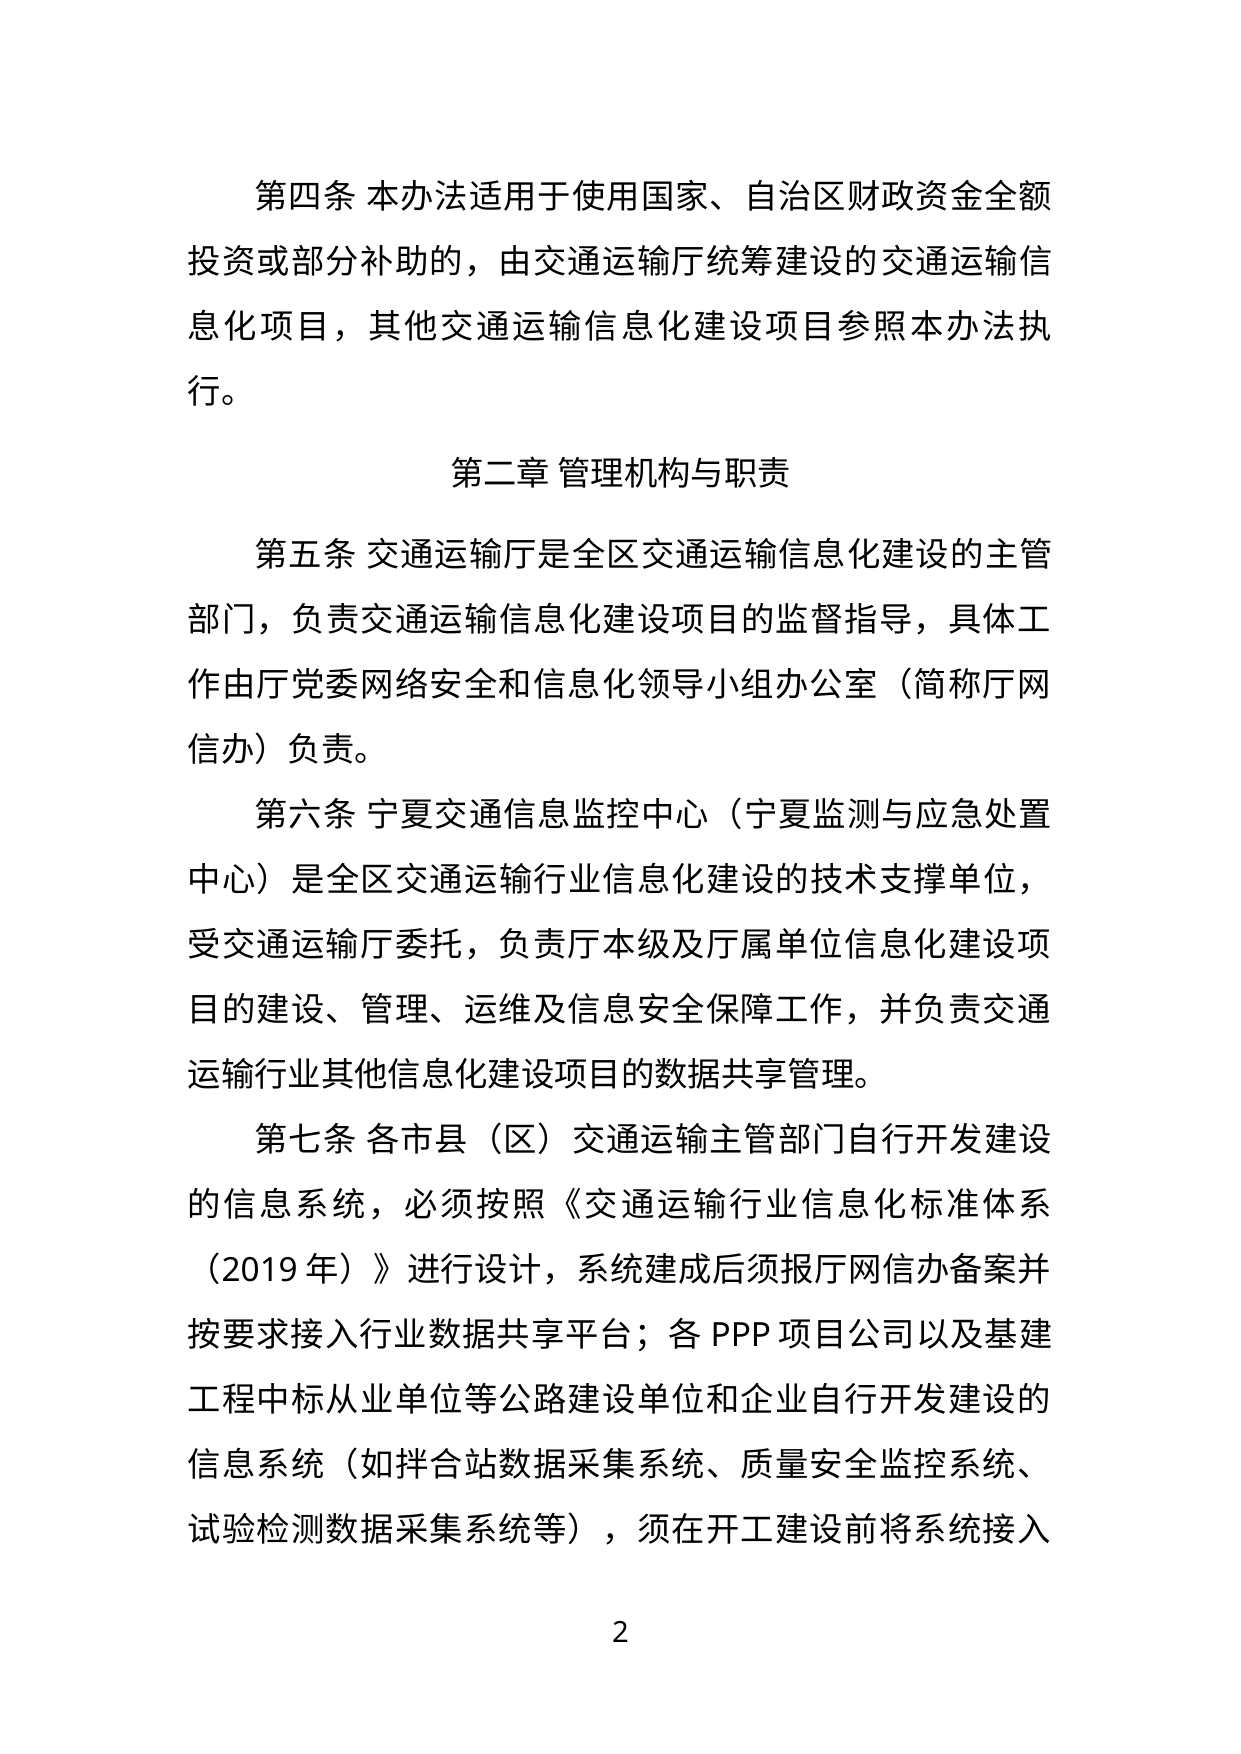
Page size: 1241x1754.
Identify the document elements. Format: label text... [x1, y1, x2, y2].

text 第四条 本办法适用于使用国家、自治区财政资金全额投资或部分补助的，由交通运输厅统筹建设的交通运输信息化项目，其他交通运输信息化建设项目参照本办法执行。 [187, 162, 1053, 422]
text 第五条 交通运输厅是全区交通运输信息化建设的主管部门，负责交通运输信息化建设项目的监督指导，具体工作由厅党委网络安全和信息化领导小组办公室（简称厅网信办）负责。 [187, 520, 1053, 780]
text 第二章 管理机构与职责 [187, 438, 1053, 503]
list 第六条 宁夏交通信息监控中心（宁夏监测与应急处置中心）是全区交通运输行业信息化建设的技术支撑单位，受交通运输厅委托，负责厅本级及厅属单位信息化建设项目的建设、管理、运维及信息安全保障工作，并负责交通运输行业其他信息化建设项目的数据共享管理。 [187, 780, 1053, 1105]
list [187, 1105, 1053, 1560]
